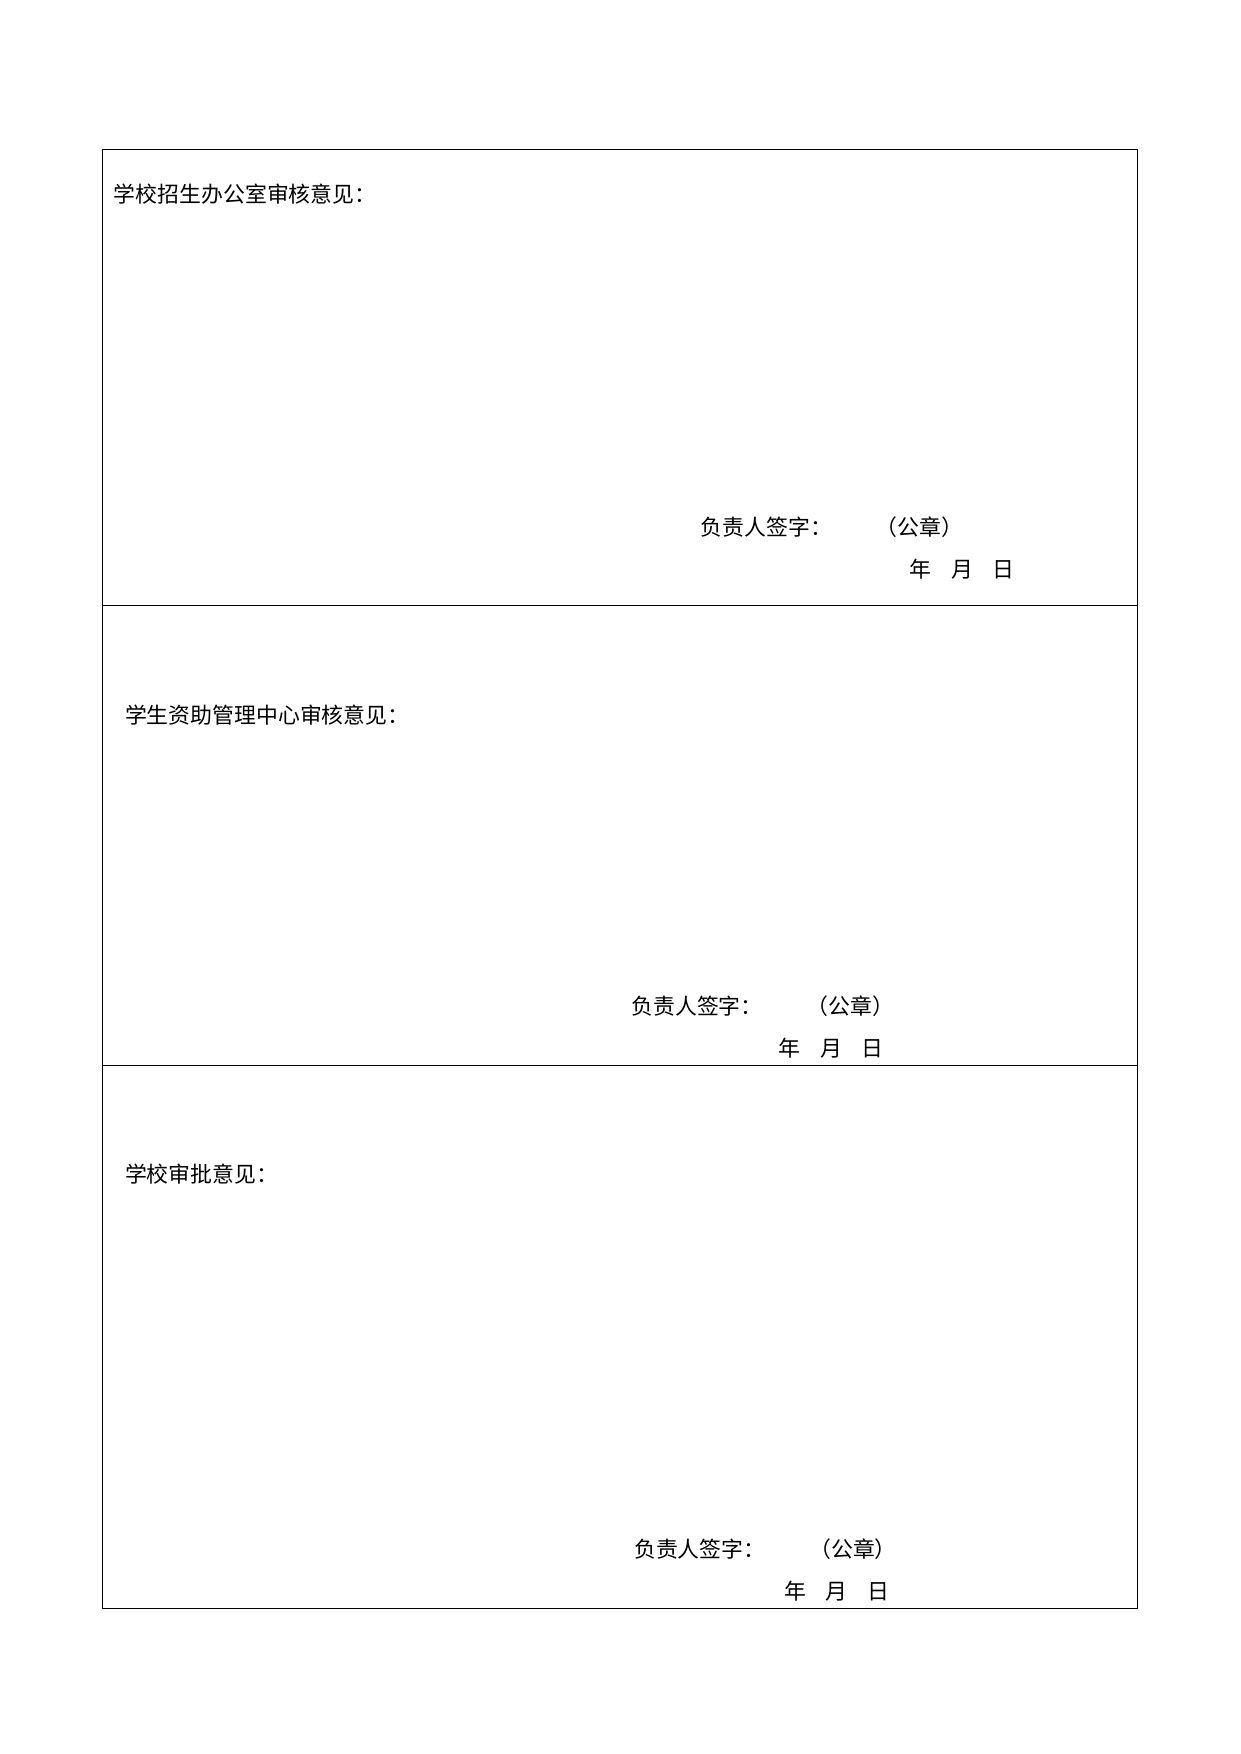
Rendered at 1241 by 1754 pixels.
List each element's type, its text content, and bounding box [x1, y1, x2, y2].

table_header 学校招生办公室审核意见： 负责人签字： （公章） 年 月 日 [103, 150, 1137, 605]
table_cell 学校审批意见： 负责人签字： （公章） 年 月 日 [103, 1066, 1137, 1607]
table_cell 学生资助管理中心审核意见： 负责人签字： （公章） 年 月 日 [103, 606, 1137, 1065]
